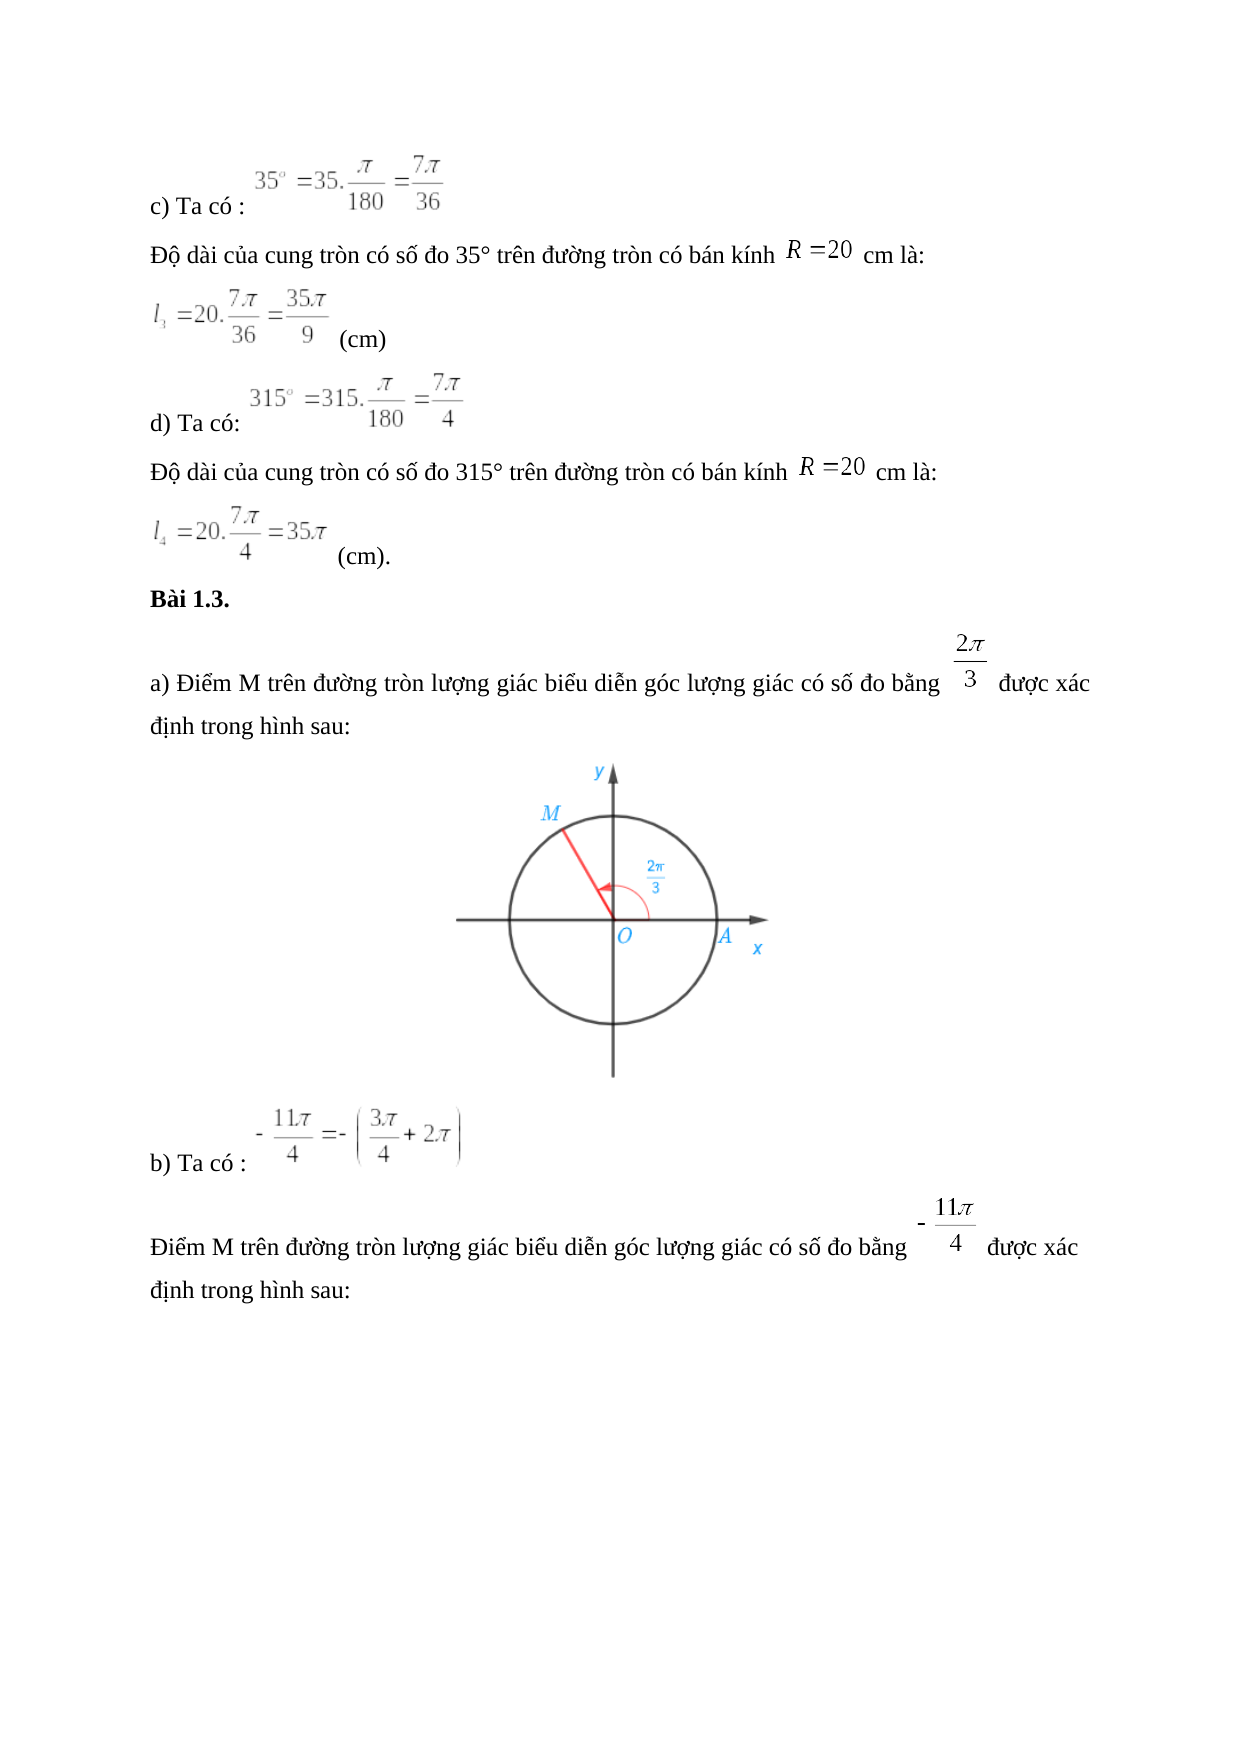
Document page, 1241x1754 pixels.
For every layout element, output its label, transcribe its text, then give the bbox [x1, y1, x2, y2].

text Bài 1.3. [150, 584, 1090, 613]
picture [439, 754, 801, 1086]
text b) Ta có : [150, 1101, 1090, 1177]
text (cm) [150, 283, 1090, 353]
text d) Ta có: [150, 367, 1090, 437]
text a) Điểm M trên đường tròn lượng giác biểu diễn góc lượng giác có số đo bằng được xác định trong hình sau: [150, 627, 1090, 740]
text (cm). [150, 501, 1090, 570]
text Độ dài của cung tròn có số đo 315° trên đường tròn có bán kính cm là: [150, 451, 1090, 486]
text c) Ta có : [150, 150, 1090, 219]
text Điểm M trên đường tròn lượng giác biểu diễn góc lượng giác có số đo bằng được xác định trong hình sau: [150, 1191, 1090, 1304]
text Độ dài của cung tròn có số đo 35° trên đường tròn có bán kính cm là: [150, 234, 1090, 269]
